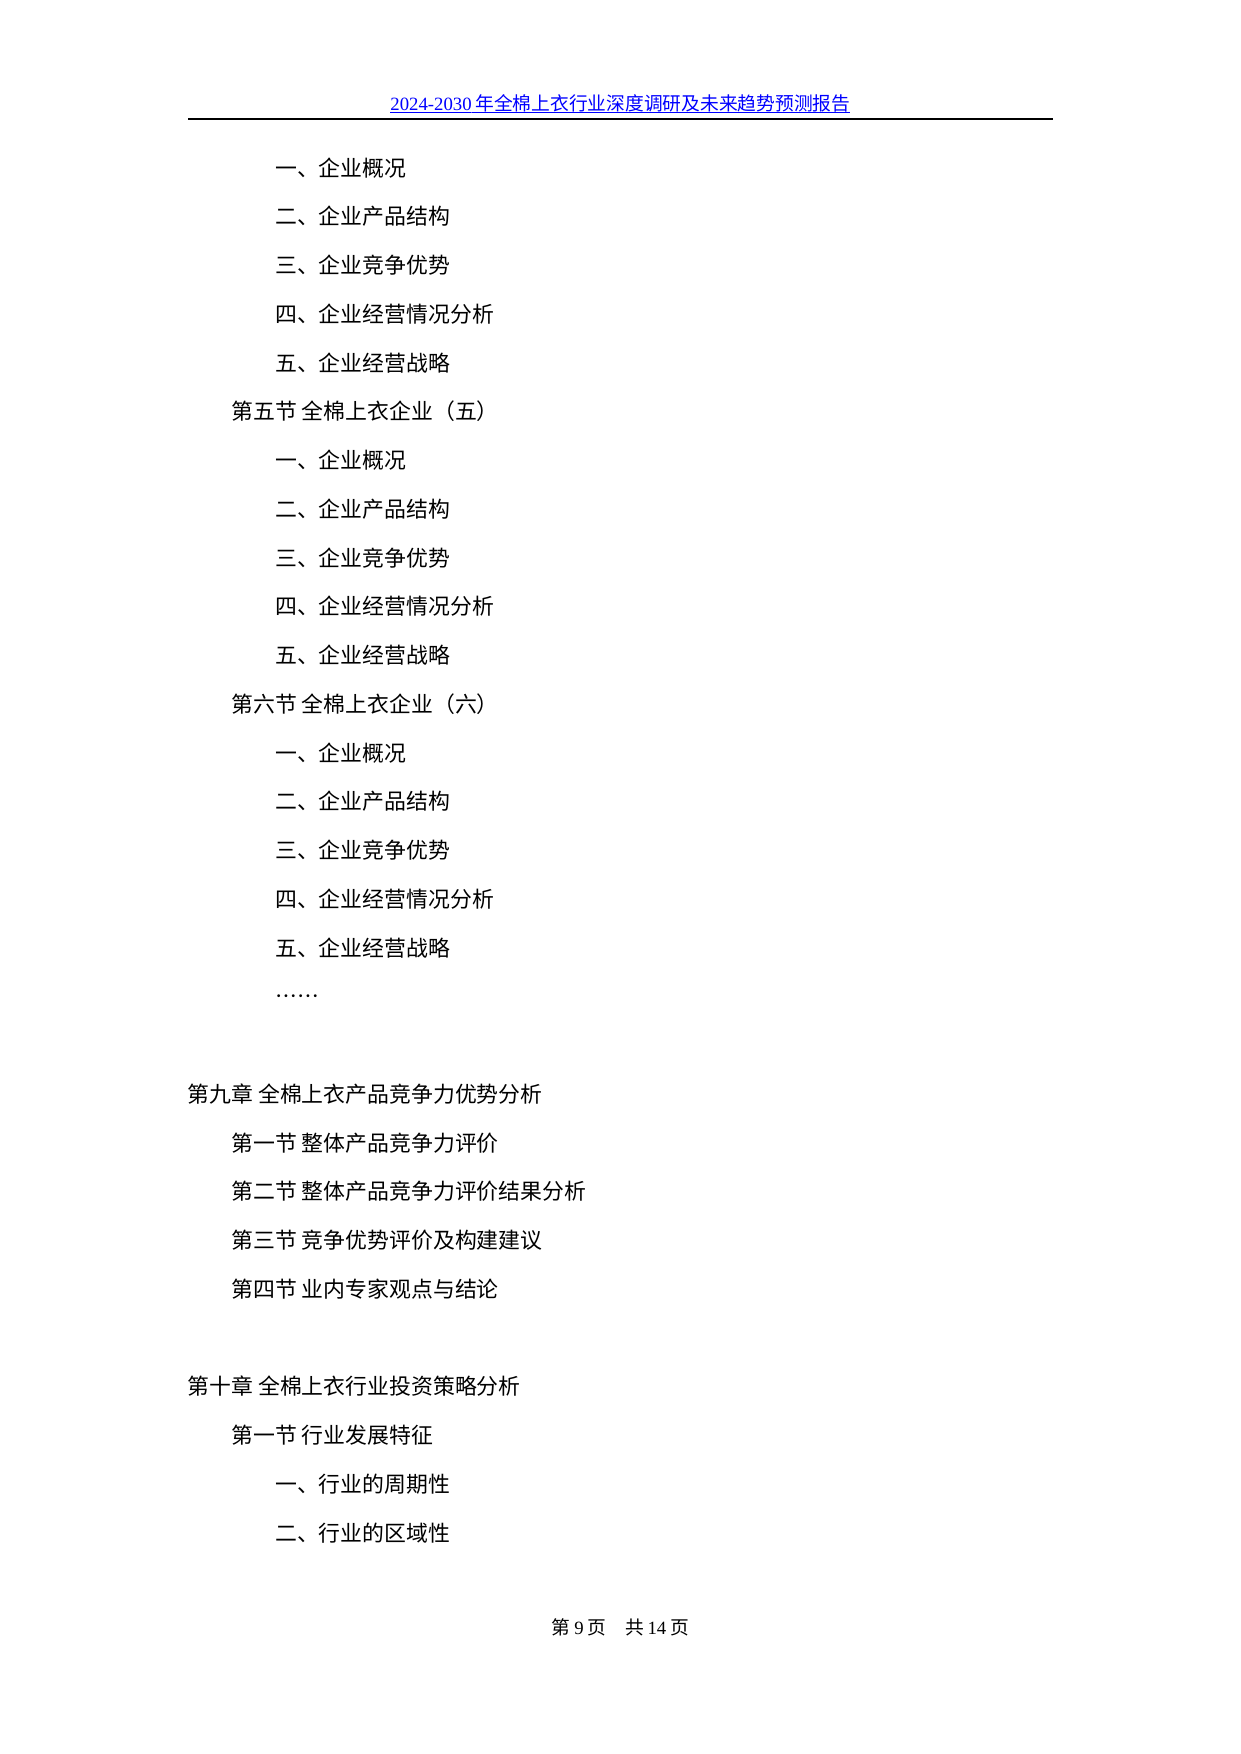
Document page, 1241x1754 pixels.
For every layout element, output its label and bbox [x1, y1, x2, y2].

text [187, 150, 1053, 1548]
